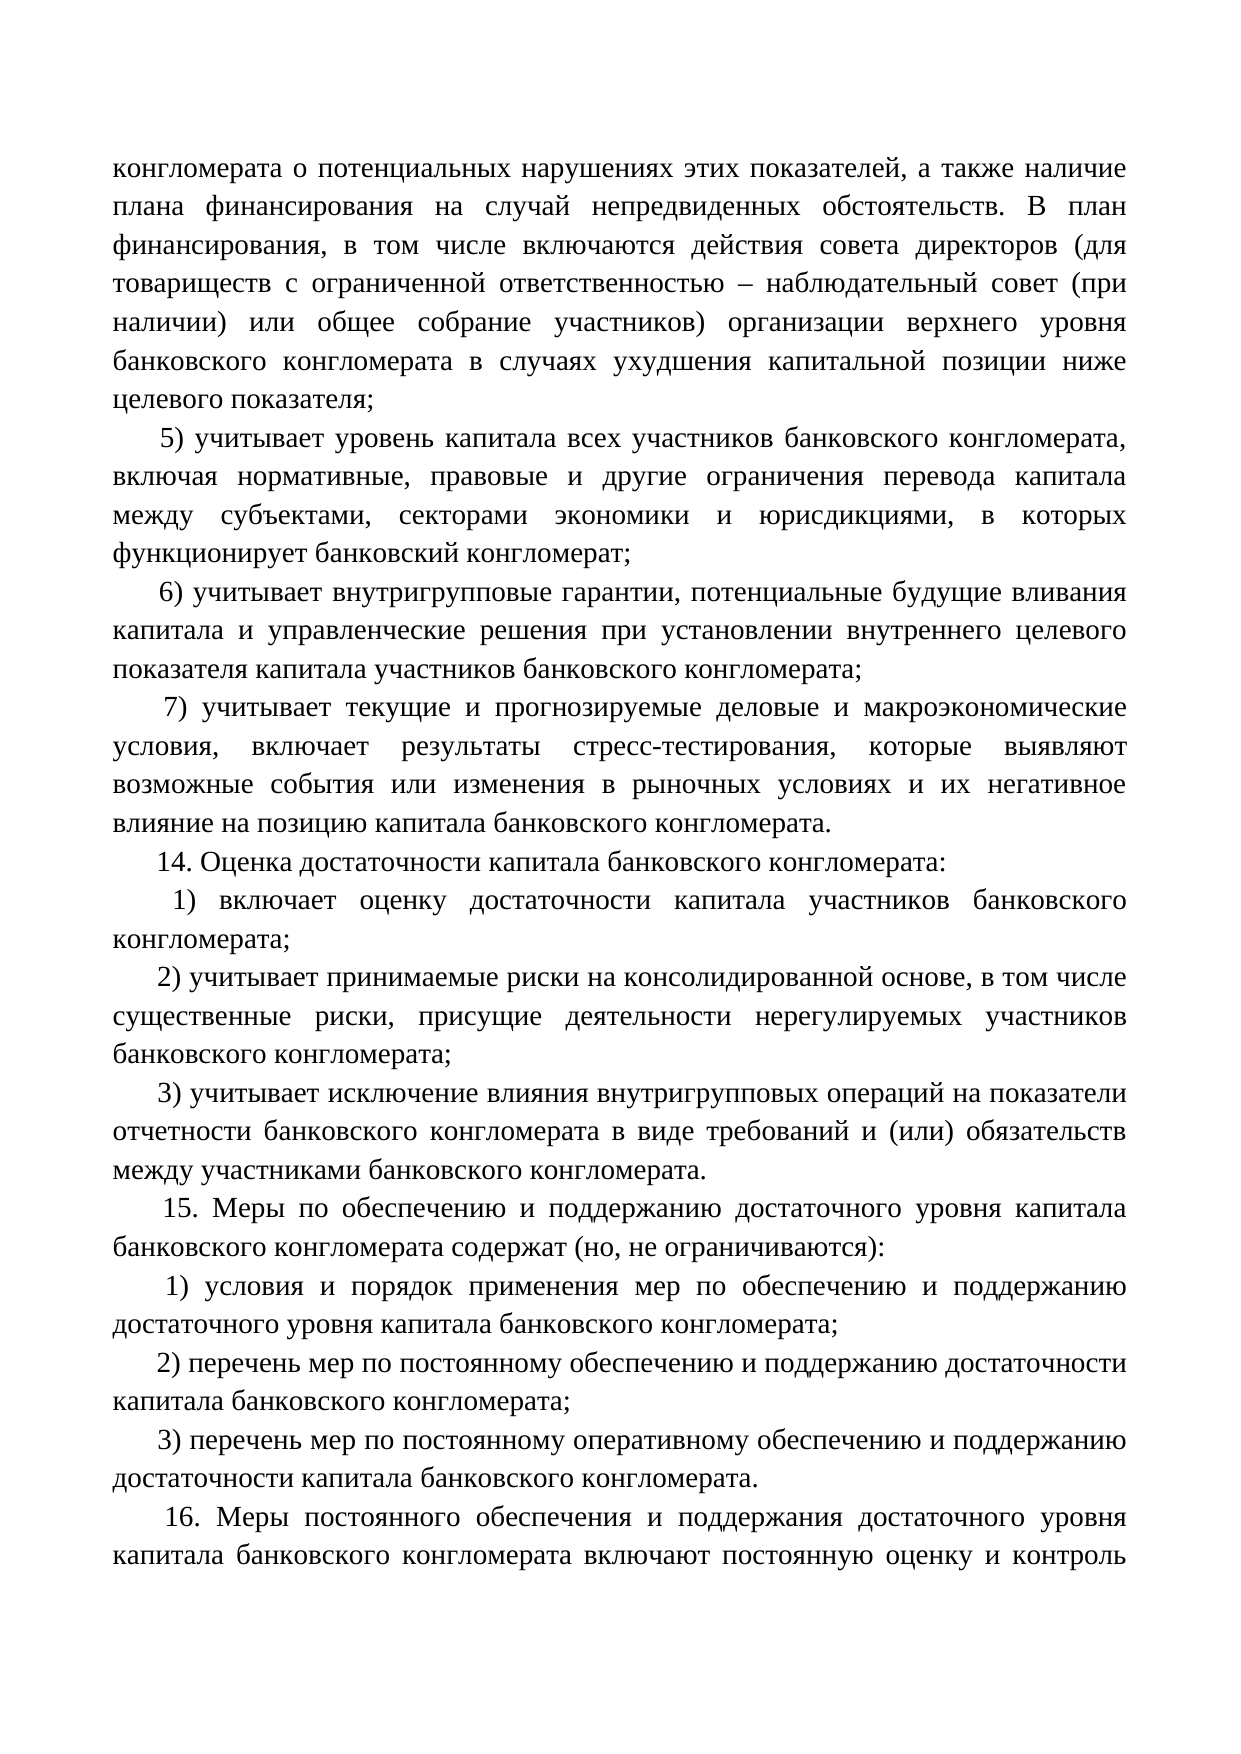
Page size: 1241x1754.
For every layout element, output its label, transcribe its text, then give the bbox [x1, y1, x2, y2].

text 3) учитывает исключение влияния внутригрупповых операций на показатели отчетности банковского конгломерата в виде требований и (или) обязательств между участниками банковского конгломерата. [112, 1075, 1128, 1186]
text 5) учитывает уровень капитала всех участников банковского конгломерата, включая нормативные, правовые и другие ограничения перевода капитала между субъектами, секторами экономики и юрисдикциями, в которых функционирует банковский конгломерат; [112, 420, 1128, 569]
text 2) учитывает принимаемые риски на консолидированной основе, в том числе существенные риски, присущие деятельности нерегулируемых участников банковского конгломерата; [112, 959, 1128, 1070]
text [112, 1499, 1128, 1571]
text 3) перечень мер по постоянному оперативному обеспечению и поддержанию достаточности капитала банковского конгломерата. [112, 1422, 1128, 1494]
text 1) условия и порядок применения мер по обеспечению и поддержанию достаточного уровня капитала банковского конгломерата; [112, 1268, 1128, 1340]
text 2) перечень мер по постоянному обеспечению и поддержанию достаточности капитала банковского конгломерата; [112, 1345, 1128, 1417]
text 6) учитывает внутригрупповые гарантии, потенциальные будущие вливания капитала и управленческие решения при установлении внутреннего целевого показателя капитала участников банковского конгломерата; [112, 574, 1128, 684]
text 15. Меры по обеспечению и поддержанию достаточного уровня капитала банковского конгломерата содержат (но, не ограничиваются): [112, 1191, 1128, 1263]
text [112, 150, 1128, 415]
text 1) включает оценку достаточности капитала участников банковского конгломерата; [112, 882, 1128, 954]
text 7) учитывает текущие и прогнозируемые деловые и макроэкономические условия, включает результаты стресс-тестирования, которые выявляют возможные события или изменения в рыночных условиях и их негативное влияние на позицию капитала банковского конгломерата. [112, 689, 1128, 839]
text 14. Оценка достаточности капитала банковского конгломерата: [112, 844, 1128, 877]
